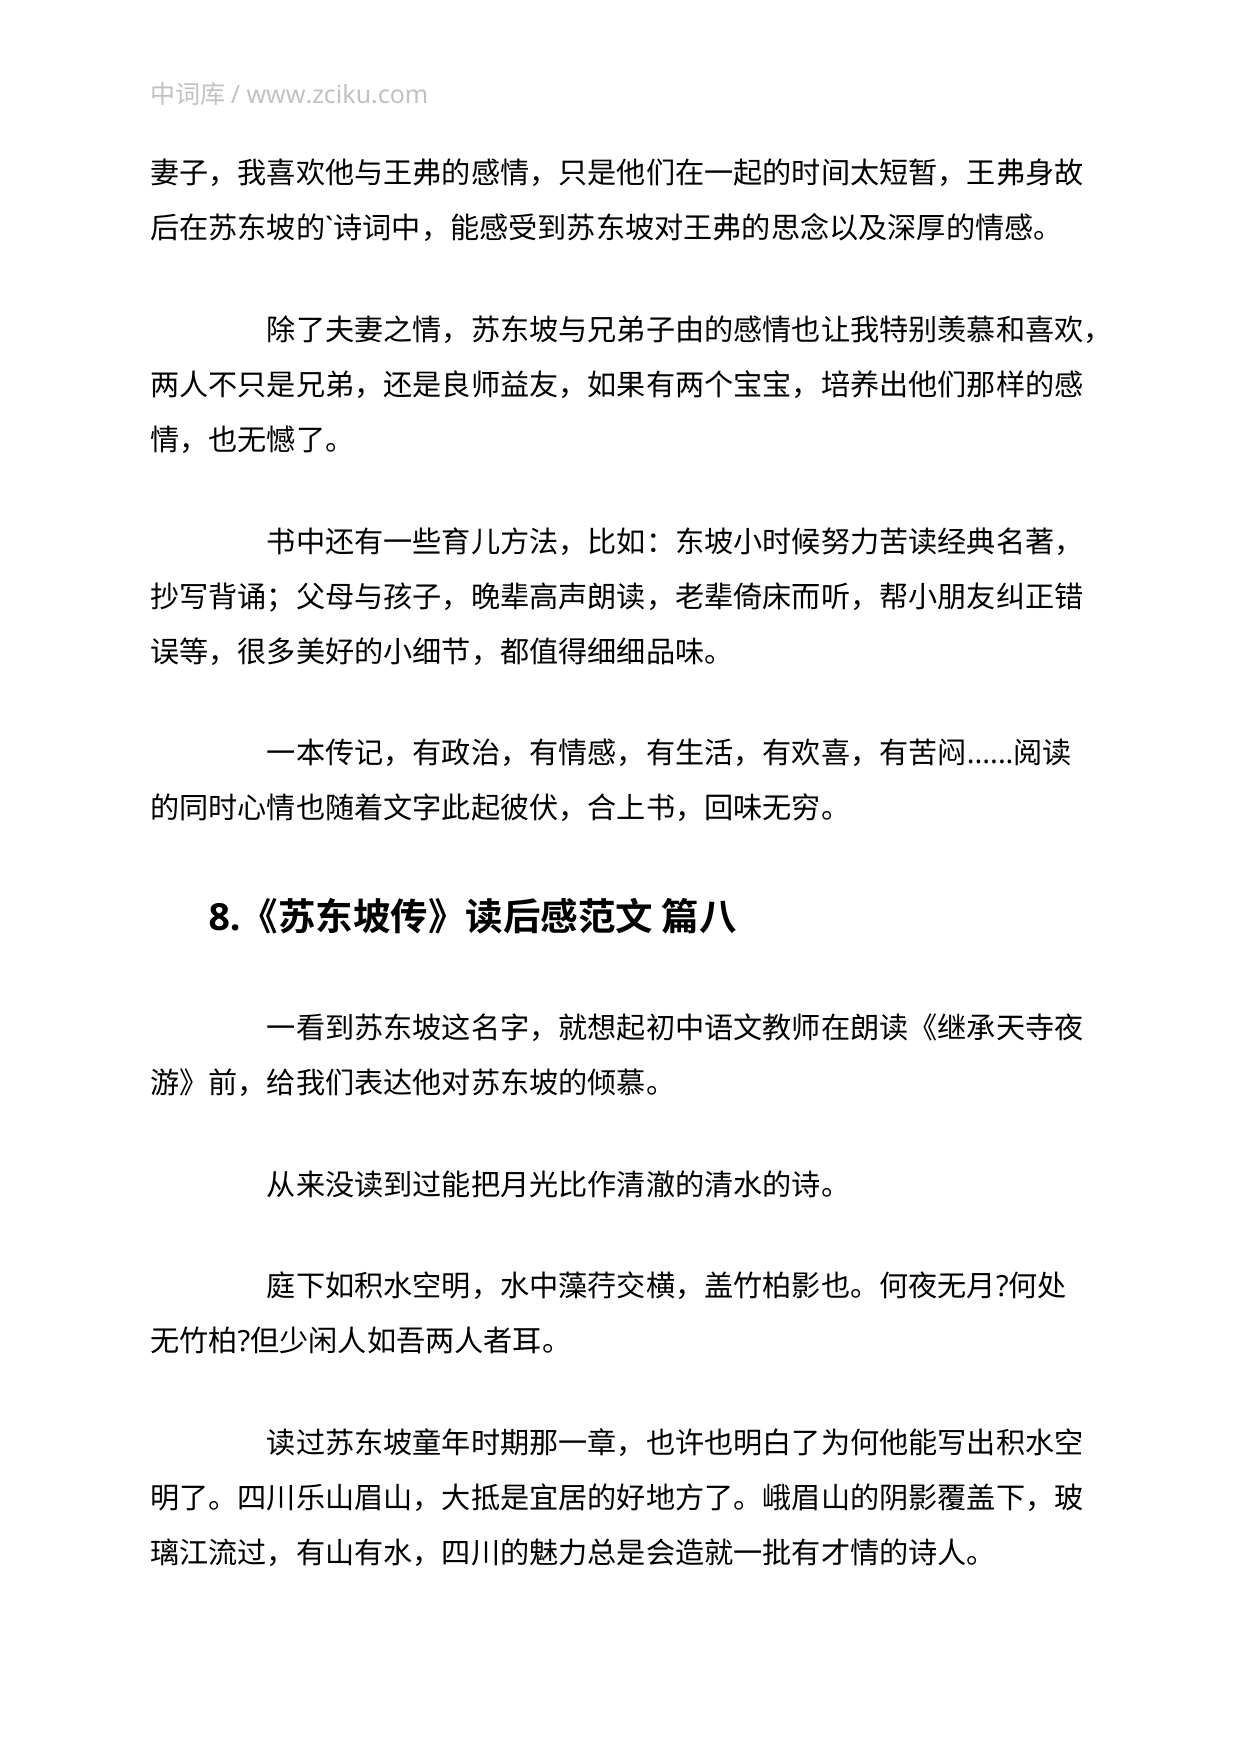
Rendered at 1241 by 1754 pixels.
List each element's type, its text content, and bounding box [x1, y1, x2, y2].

text 从来没读到过能把月光比作清澈的清水的诗。 [150, 1161, 1090, 1203]
text 一本传记，有政治，有情感，有生活，有欢喜，有苦闷......阅读的同时心情也随着文字此起彼伏，合上书，回味无穷。 [150, 730, 1090, 827]
text 书中还有一些育儿方法，比如：东坡小时候努力苦读经典名著，抄写背诵；父母与孩子，晚辈高声朗读，老辈倚床而听，帮小朋友纠正错误等，很多美好的小细节，都值得细细品味。 [150, 518, 1090, 671]
text 庭下如积水空明，水中藻荇交横，盖竹柏影也。何夜无月?何处无竹柏?但少闲人如吾两人者耳。 [150, 1263, 1090, 1360]
text 8.《苏东坡传》读后感范文 篇八 [150, 887, 1090, 941]
text 一看到苏东坡这名字，就想起初中语文教师在朗读《继承天寺夜游》前，给我们表达他对苏东坡的倾慕。 [150, 1004, 1090, 1102]
text 读过苏东坡童年时期那一章，也许也明白了为何他能写出积水空明了。四川乐山眉山，大抵是宜居的好地方了。峨眉山的阴影覆盖下，玻璃江流过，有山有水，四川的魅力总是会造就一批有才情的诗人。 [150, 1420, 1090, 1572]
text 除了夫妻之情，苏东坡与兄弟子由的感情也让我特别羡慕和喜欢，两人不只是兄弟，还是良师益友，如果有两个宝宝，培养出他们那样的感情，也无憾了。 [150, 307, 1090, 459]
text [150, 150, 1090, 247]
